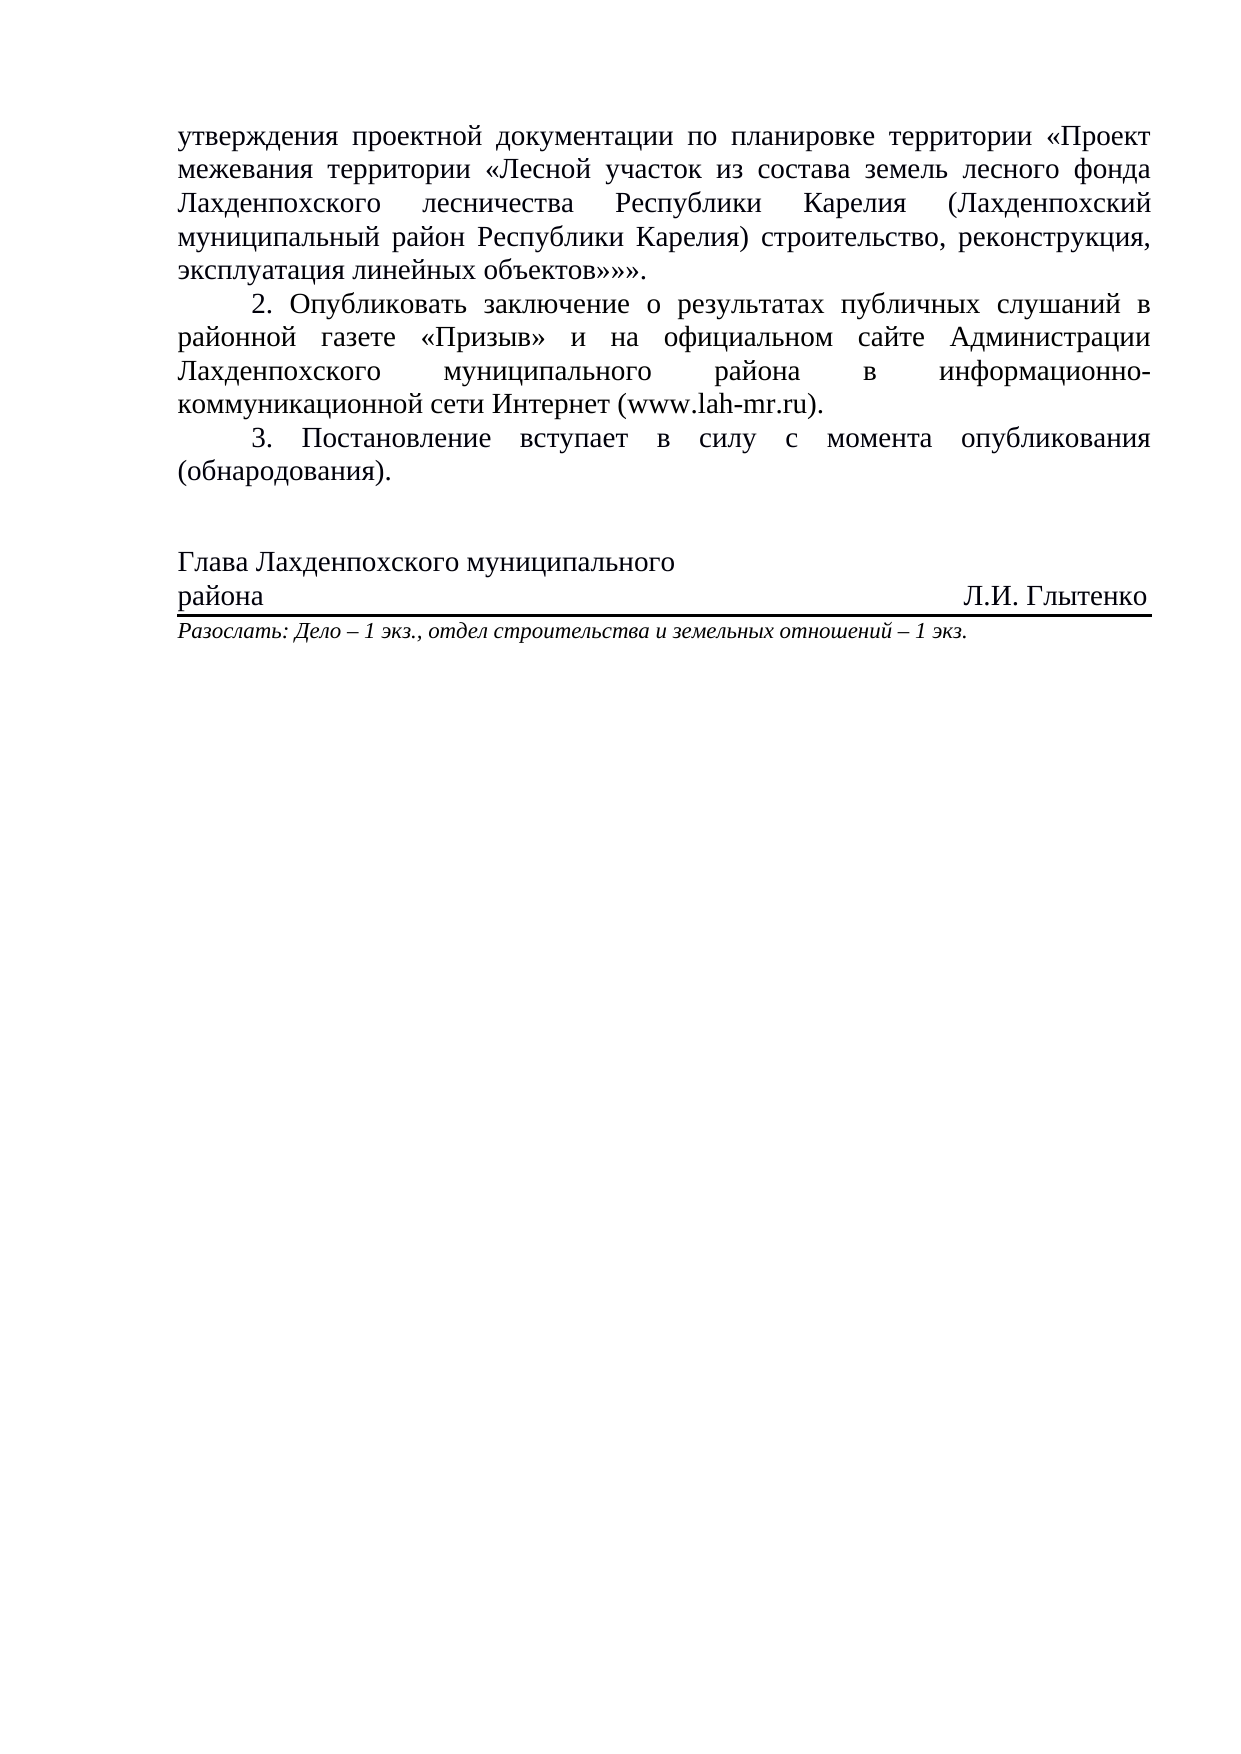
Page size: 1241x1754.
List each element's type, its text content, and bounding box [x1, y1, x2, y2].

text 3. Постановление вступает в силу с момента опубликования (обнародования). [177, 420, 1152, 487]
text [177, 118, 1152, 286]
text Разослать: Дело – 1 экз., отдел строительства и земельных отношений – 1 экз. [177, 617, 1152, 643]
text Глава Лахденпохского муниципального [177, 544, 1152, 578]
text 2. Опубликовать заключение о результатах публичных слушаний в районной газете «Призыв» и на официальном сайте Администрации Лахденпохского муниципального района в информационно-коммуникационной сети Интернет (www.lah-mr.ru). [177, 286, 1152, 420]
text района Л.И. Глытенко [177, 578, 1152, 614]
